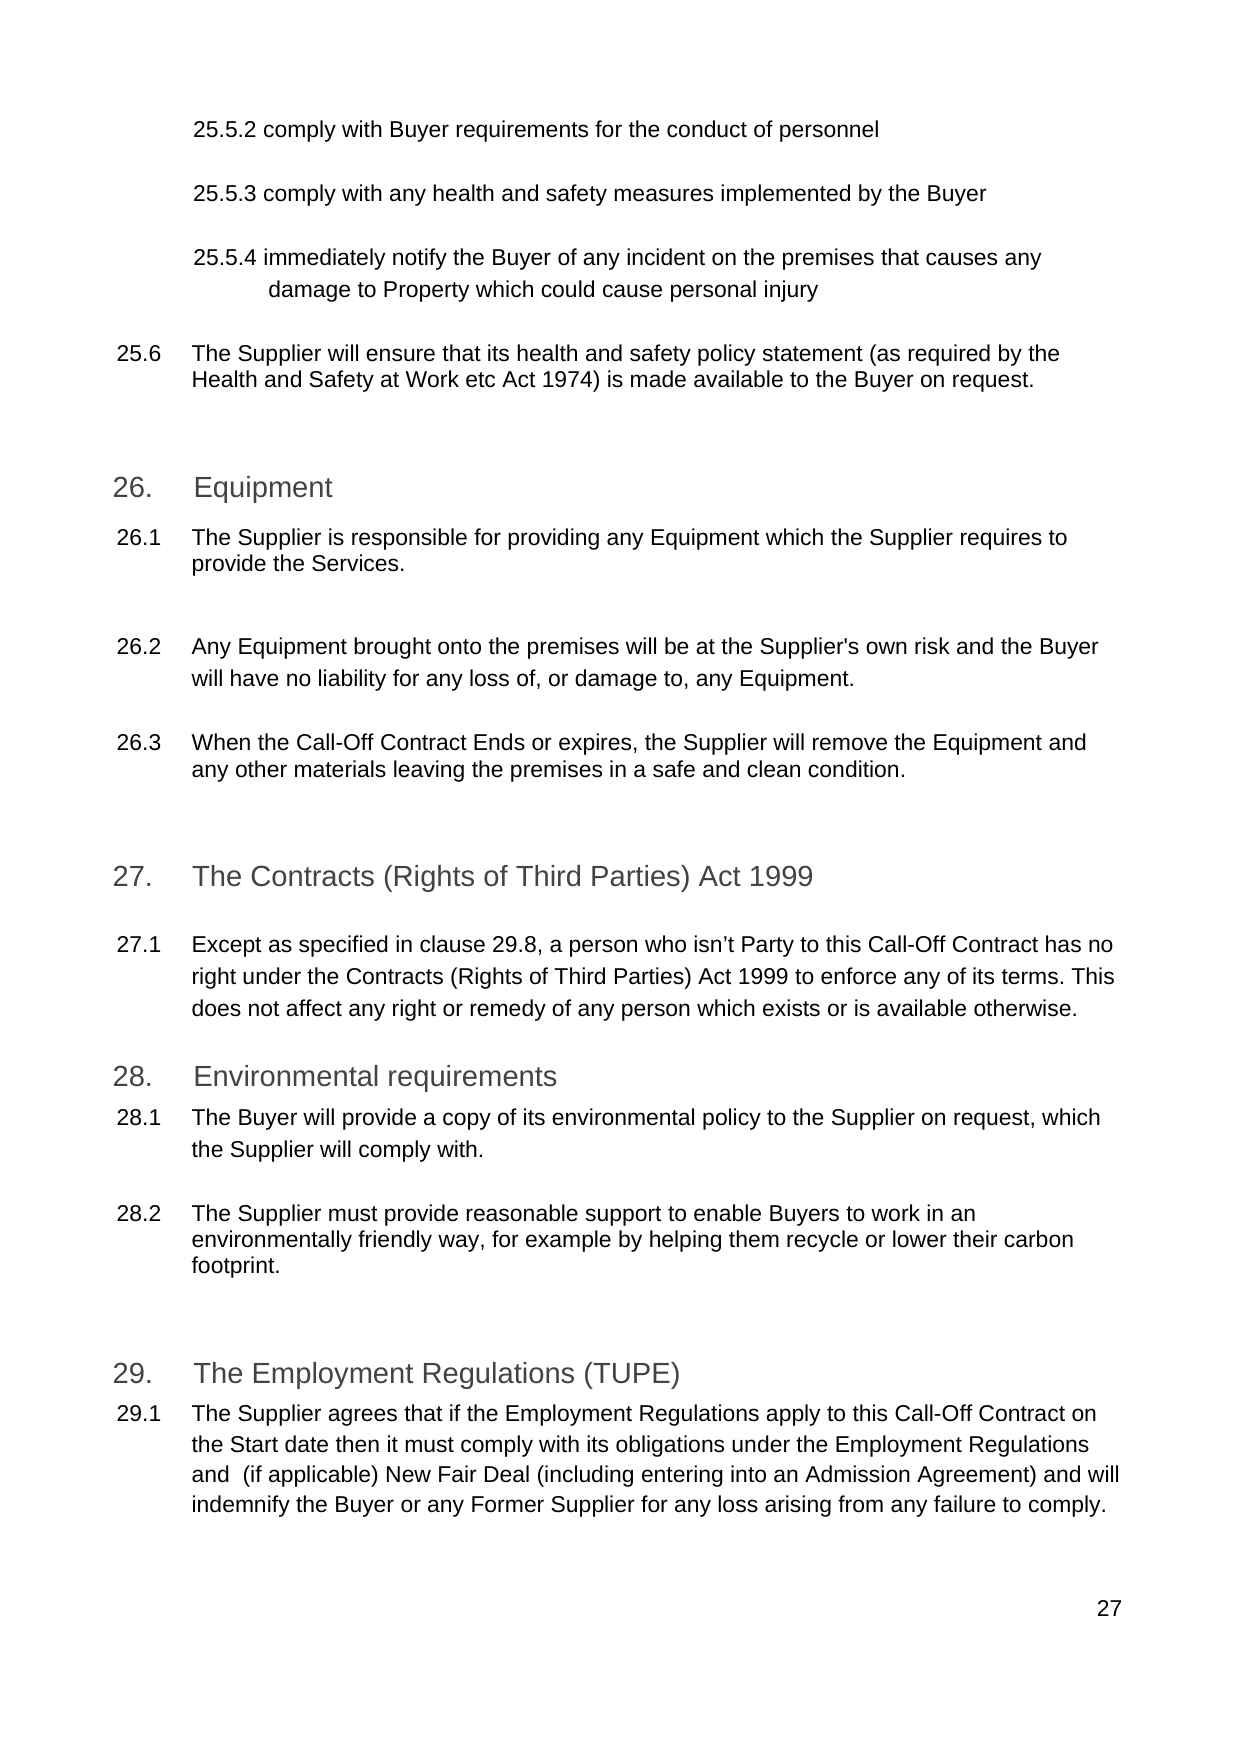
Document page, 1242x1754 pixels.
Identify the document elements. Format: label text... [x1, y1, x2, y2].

text 25.6 The Supplier will ensure that its health and safety policy statement (as required by the Health and Safety at Work etc Act 1974) is made available to the Buyer on request. [116, 340, 1121, 393]
text 29.1 The Supplier agrees that if the Employment Regulations apply to this Call-Off Contract on the Start date then it must comply with its obligations under the Employment Regulations and (if applicable) New Fair Deal (including entering into an Admission Agreement) and will indemnify the Buyer or any Former Supplier for any loss arising from any failure to comply. [116, 1400, 1121, 1517]
subtitle 28. Environmental requirements [0, 1059, 1122, 1092]
text 27.1 Except as specified in clause 29.8, a person who isn’t Party to this Call-Off Contract has no right under the Contracts (Rights of Third Parties) Act 1999 to enforce any of its terms. This does not affect any right or remedy of any person which exists or is available otherwise. [116, 931, 1121, 1021]
text 28.2 The Supplier must provide reasonable support to enable Buyers to work in an environmentally friendly way, for example by helping them recycle or lower their carbon footprint. [116, 1200, 1121, 1279]
subtitle 27. The Contracts (Rights of Third Parties) Act 1999 [0, 859, 1122, 893]
text 26.1 The Supplier is responsible for providing any Equipment which the Supplier requires to provide the Services. [116, 524, 1121, 577]
text 25.5.2 comply with Buyer requirements for the conduct of personnel [161, 116, 1121, 142]
text 26.2 Any Equipment brought onto the premises will be at the Supplier's own risk and the Buyer will have no liability for any loss of, or damage to, any Equipment. [116, 633, 1121, 691]
text 25.5.4 immediately notify the Buyer of any incident on the premises that causes any damage to Property which could cause personal injury [193, 244, 1121, 302]
text 28.1 The Buyer will provide a copy of its environmental policy to the Supplier on request, which the Supplier will comply with. [116, 1104, 1121, 1162]
text 25.5.3 comply with any health and safety measures implemented by the Buyer [161, 180, 1121, 206]
subtitle 26. Equipment [0, 470, 1122, 503]
text 26.3 When the Call-Off Contract Ends or expires, the Supplier will remove the Equipment and any other materials leaving the premises in a safe and clean condition. [116, 729, 1121, 782]
subtitle 29. The Employment Regulations (TUPE) [0, 1356, 1122, 1389]
